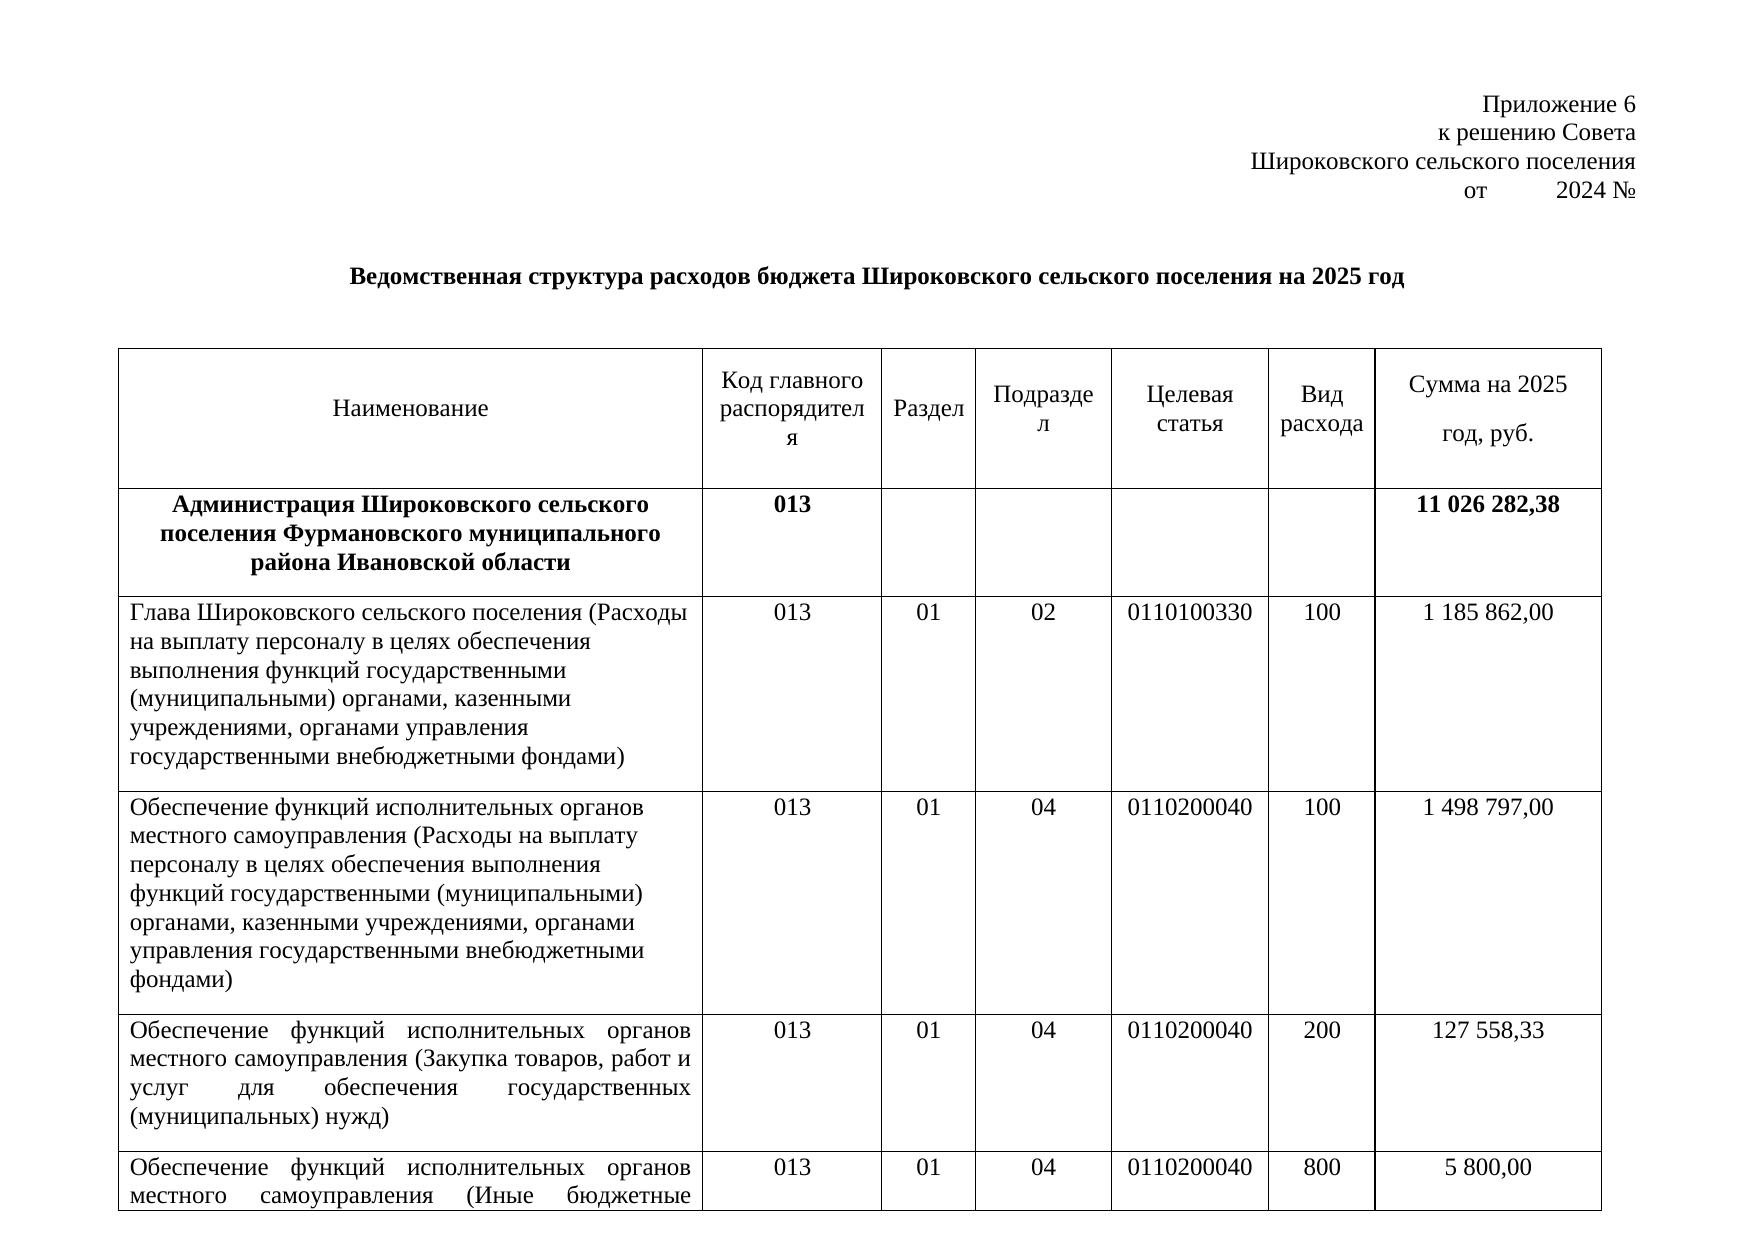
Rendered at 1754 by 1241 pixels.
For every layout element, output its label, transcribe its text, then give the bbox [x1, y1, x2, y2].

text Приложение 6 [118, 89, 1636, 117]
table_header Подраздел [976, 349, 1111, 488]
table_cell 013 [703, 1152, 881, 1209]
table_cell 100 [1269, 597, 1374, 791]
table_cell 0110100330 [1112, 597, 1268, 791]
table_cell 01 [882, 792, 975, 1014]
table_cell 0110200040 [1112, 792, 1268, 1014]
table_cell Администрация Широковского сельского поселения Фурмановского муниципального района Ивановской области [119, 489, 702, 596]
table_cell 11 026 282,38 [1376, 489, 1601, 596]
table_cell Обеспечение функций исполнительных органов местного самоуправления (Расходы на выплату персоналу в целях обеспечения выполнения функций государственными (муниципальными) органами, казенными учреждениями, органами управления государственными внебюджетными фондами) [119, 792, 702, 1014]
table_header Вид расхода [1269, 349, 1374, 488]
text Широковского сельского поселения от 2024 № [118, 146, 1636, 204]
table_cell 01 [882, 1015, 975, 1151]
table_cell 0110200040 [1112, 1152, 1268, 1209]
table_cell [119, 1152, 702, 1209]
table_header Сумма на 2025 год, руб. [1376, 349, 1601, 488]
table_cell 200 [1269, 1015, 1374, 1151]
table_cell 013 [703, 1015, 881, 1151]
table_header Код главного распорядителя [703, 349, 881, 488]
table_cell [1112, 489, 1268, 596]
table_header Раздел [882, 349, 975, 488]
table_cell 800 [1269, 1152, 1374, 1209]
table_header Наименование [119, 349, 702, 488]
table_cell 1 185 862,00 [1376, 597, 1601, 791]
table_cell [1269, 489, 1374, 596]
table_cell 127 558,33 [1376, 1015, 1601, 1151]
table_cell 013 [703, 792, 881, 1014]
table_cell 04 [976, 1152, 1111, 1209]
table_cell 04 [976, 792, 1111, 1014]
text к решению Совета [118, 117, 1636, 146]
table_cell Глава Широковского сельского поселения (Расходы на выплату персоналу в целях обеспечения выполнения функций государственными (муниципальными) органами, казенными учреждениями, органами управления государственными внебюджетными фондами) [119, 597, 702, 791]
text Ведомственная структура расходов бюджета Широковского сельского поселения на 2025 год [118, 261, 1636, 290]
table_cell 013 [703, 489, 881, 596]
table_cell 100 [1269, 792, 1374, 1014]
table_cell 01 [882, 597, 975, 791]
table_cell 02 [976, 597, 1111, 791]
table_cell 1 498 797,00 [1376, 792, 1601, 1014]
table_cell 013 [703, 597, 881, 791]
table_cell [976, 489, 1111, 596]
table_cell 04 [976, 1015, 1111, 1151]
table_header Целевая статья [1112, 349, 1268, 488]
table_cell Обеспечение функций исполнительных органов местного самоуправления (Закупка товаров, работ и услуг для обеспечения государственных (муниципальных) нужд) [119, 1015, 702, 1151]
table_cell 0110200040 [1112, 1015, 1268, 1151]
table_cell [882, 489, 975, 596]
table_cell 5 800,00 [1376, 1152, 1601, 1209]
table_cell 01 [882, 1152, 975, 1209]
